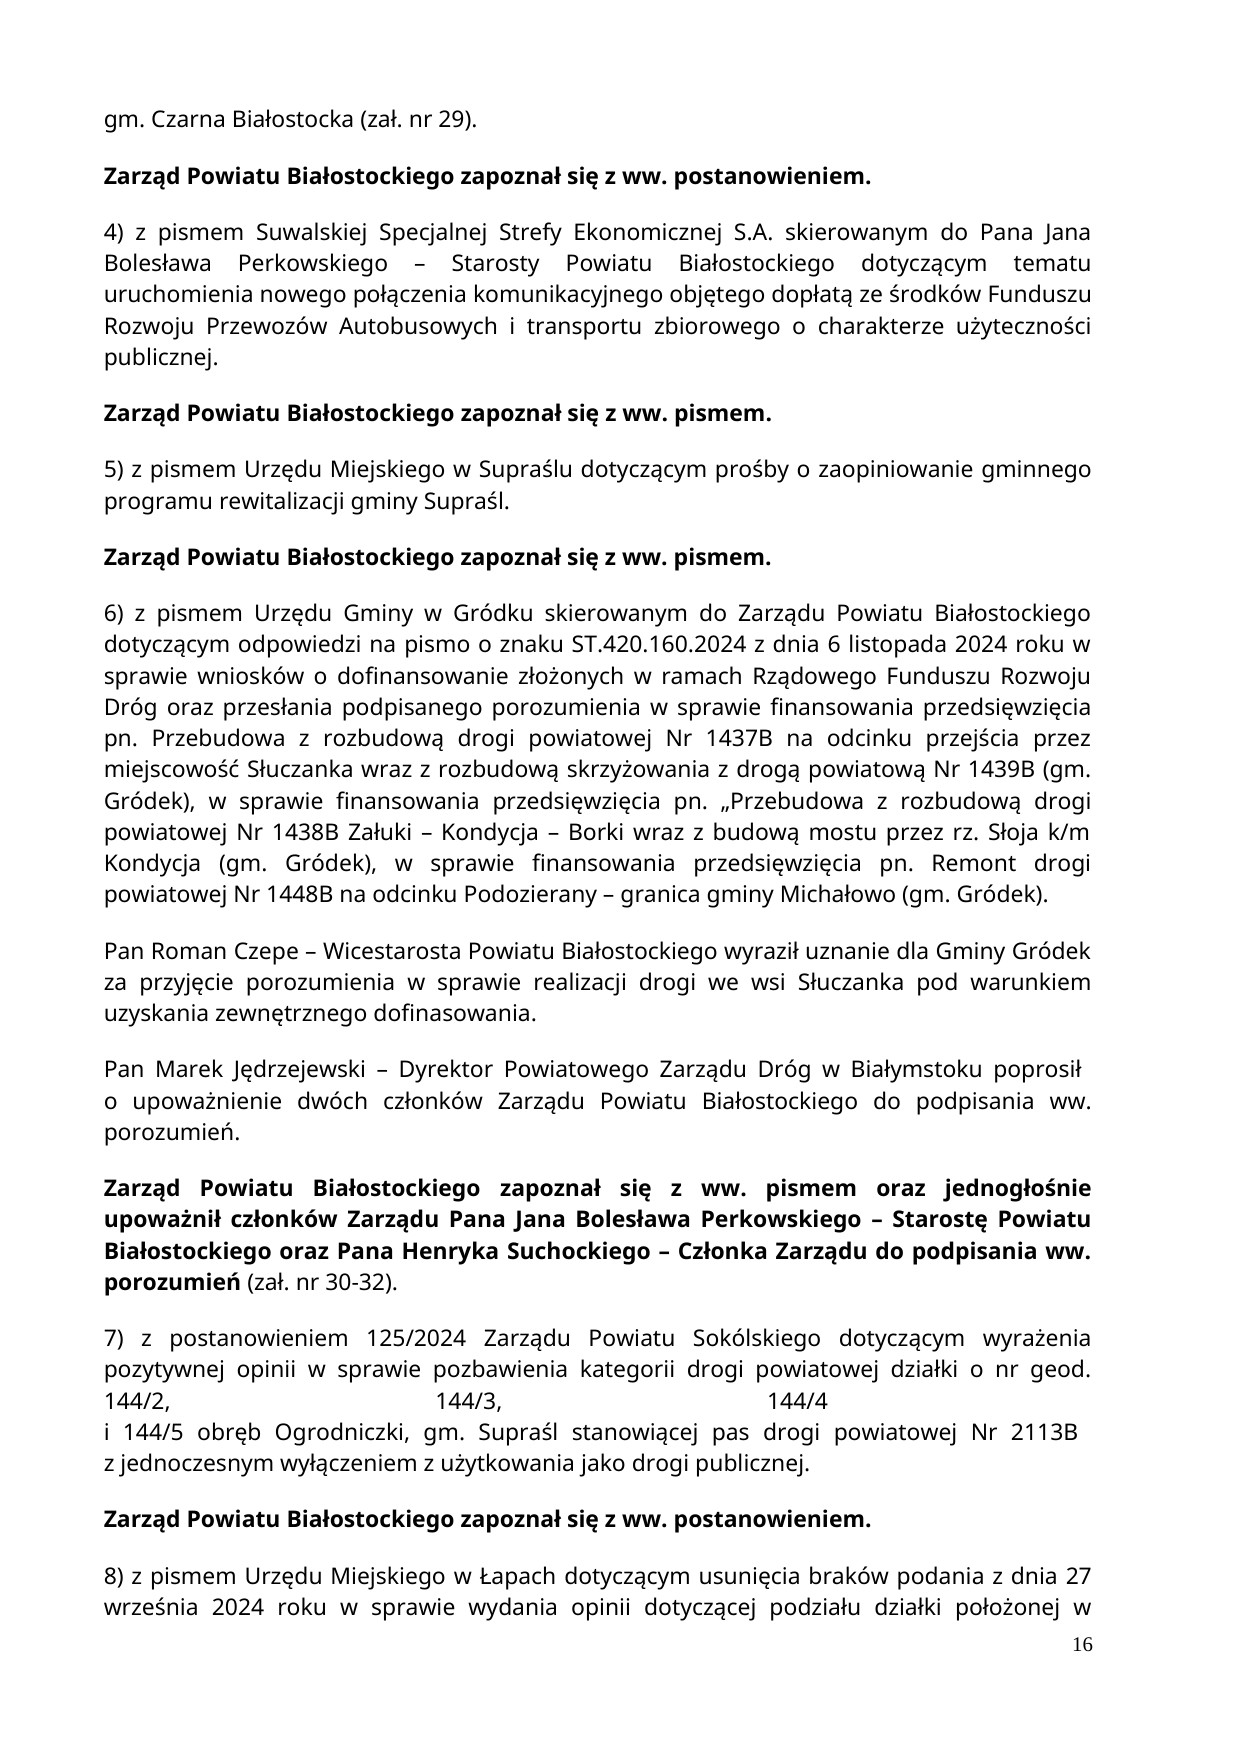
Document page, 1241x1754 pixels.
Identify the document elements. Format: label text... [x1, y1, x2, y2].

text 4) z pismem Suwalskiej Specjalnej Strefy Ekonomicznej S.A. skierowanym do Pana Jana Bolesława Perkowskiego – Starosty Powiatu Białostockiego dotyczącym tematu uruchomienia nowego połączenia komunikacyjnego objętego dopłatą ze środków Funduszu Rozwoju Przewozów Autobusowych i transportu zbiorowego o charakterze użyteczności publicznej. [103, 216, 1093, 372]
text Zarząd Powiatu Białostockiego zapoznał się z ww. pismem. [103, 397, 1093, 428]
text Pan Roman Czepe – Wicestarosta Powiatu Białostockiego wyraził uznanie dla Gminy Gródek za przyjęcie porozumienia w sprawie realizacji drogi we wsi Słuczanka pod warunkiem uzyskania zewnętrznego dofinasowania. [103, 935, 1093, 1028]
text Zarząd Powiatu Białostockiego zapoznał się z ww. pismem oraz jednogłośnie upoważnił członków Zarządu Pana Jana Bolesława Perkowskiego – Starostę Powiatu Białostockiego oraz Pana Henryka Suchockiego – Członka Zarządu do podpisania ww. porozumień (zał. nr 30-32). [103, 1172, 1093, 1297]
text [103, 103, 1093, 135]
text Zarząd Powiatu Białostockiego zapoznał się z ww. pismem. [103, 541, 1093, 572]
text Pan Marek Jędrzejewski – Dyrektor Powiatowego Zarządu Dróg w Białymstoku poprosił o upoważnienie dwóch członków Zarządu Powiatu Białostockiego do podpisania ww. porozumień. [103, 1053, 1093, 1147]
text Zarząd Powiatu Białostockiego zapoznał się z ww. postanowieniem. [103, 1503, 1093, 1535]
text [103, 1560, 1093, 1622]
text Zarząd Powiatu Białostockiego zapoznał się z ww. postanowieniem. [103, 160, 1093, 191]
text 5) z pismem Urzędu Miejskiego w Supraślu dotyczącym prośby o zaopiniowanie gminnego programu rewitalizacji gminy Supraśl. [103, 453, 1093, 516]
text 6) z pismem Urzędu Gminy w Gródku skierowanym do Zarządu Powiatu Białostockiego dotyczącym odpowiedzi na pismo o znaku ST.420.160.2024 z dnia 6 listopada 2024 roku w sprawie wniosków o dofinansowanie złożonych w ramach Rządowego Funduszu Rozwoju Dróg oraz przesłania podpisanego porozumienia w sprawie finansowania przedsięwzięcia pn. Przebudowa z rozbudową drogi powiatowej Nr 1437B na odcinku przejścia przez miejscowość Słuczanka wraz z rozbudową skrzyżowania z drogą powiatową Nr 1439B (gm. Gródek), w sprawie finansowania przedsięwzięcia pn. „Przebudowa z rozbudową drogi powiatowej Nr 1438B Załuki – Kondycja – Borki wraz z budową mostu przez rz. Słoja k/m Kondycja (gm. Gródek), w sprawie finansowania przedsięwzięcia pn. Remont drogi powiatowej Nr 1448B na odcinku Podozierany – granica gminy Michałowo (gm. Gródek). [103, 597, 1093, 910]
text 7) z postanowieniem 125/2024 Zarządu Powiatu Sokólskiego dotyczącym wyrażenia pozytywnej opinii w sprawie pozbawienia kategorii drogi powiatowej działki o nr geod. 144/2, 144/3, 144/4 i 144/5 obręb Ogrodniczki, gm. Supraśl stanowiącej pas drogi powiatowej Nr 2113B z jednoczesnym wyłączeniem z użytkowania jako drogi publicznej. [103, 1322, 1093, 1478]
